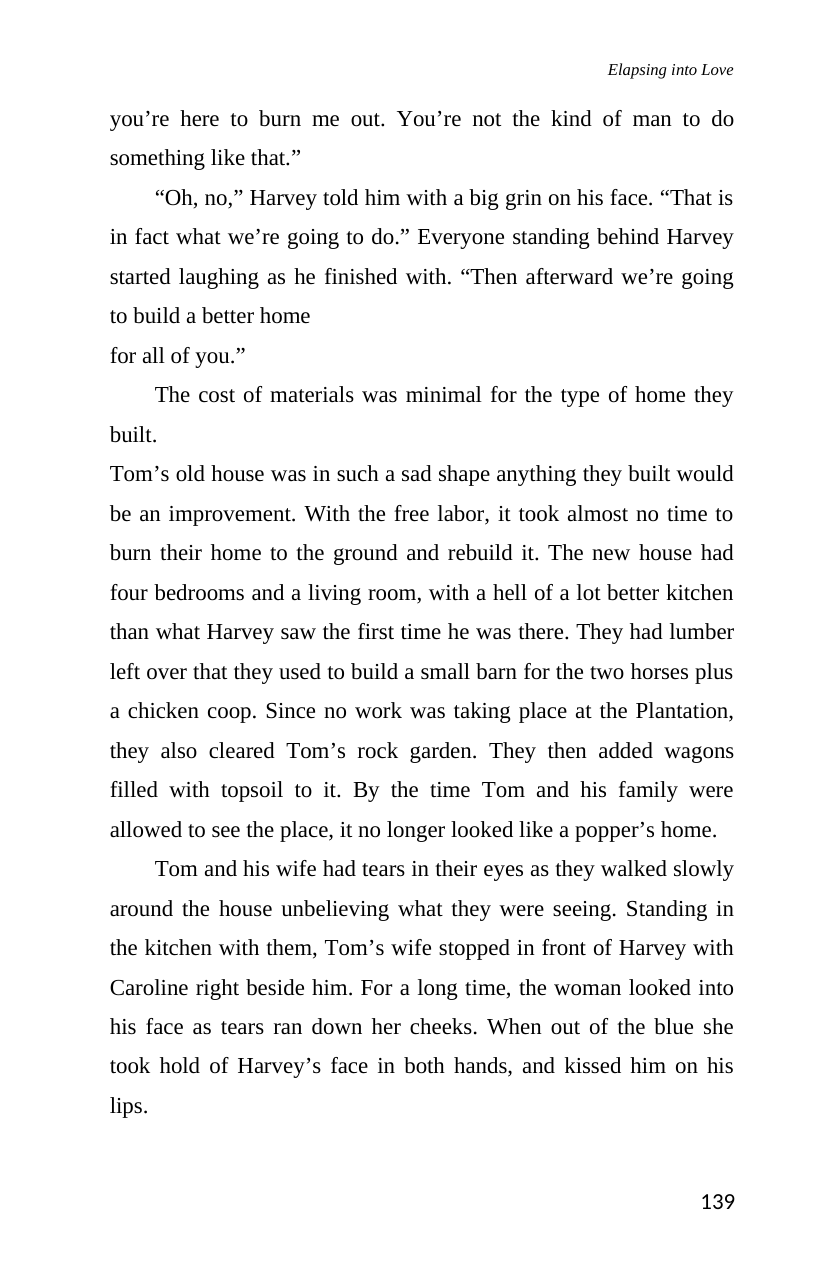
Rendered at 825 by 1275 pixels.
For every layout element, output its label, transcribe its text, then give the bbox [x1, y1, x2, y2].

text you’re here to burn me out. You’re not the kind of man to do something like that.” [109, 105, 735, 171]
text The cost of materials was minimal for the type of home they built. [109, 381, 735, 447]
text for all of you.” [109, 342, 735, 368]
text Tom and his wife had tears in their eyes as they walked slowly around the house unbelieving what they were seeing. Standing in the kitchen with them, Tom’s wife stopped in front of Harvey with Caroline right beside him. For a long time, the woman looked into his face as tears ran down her cheeks. When out of the blue she took hold of Harvey’s face in both hands, and kissed him on his lips. [109, 855, 735, 1118]
text “Oh, no,” Harvey told him with a big grin on his face. “That is in fact what we’re going to do.” Everyone standing behind Harvey started laughing as he finished with. “Then afterward we’re going to build a better home [109, 184, 735, 329]
text Tom’s old house was in such a sad shape anything they built would be an improvement. With the free labor, it took almost no time to burn their home to the ground and rebuild it. The new house had four bedrooms and a living room, with a hell of a lot better kitchen than what Harvey saw the first time he was there. They had lumber left over that they used to build a small barn for the two horses plus a chicken coop. Since no work was taking place at the Plantation, they also cleared Tom’s rock garden. They then added wagons filled with topsoil to it. By the time Tom and his family were allowed to see the place, it no longer looked like a popper’s home. [109, 460, 735, 842]
